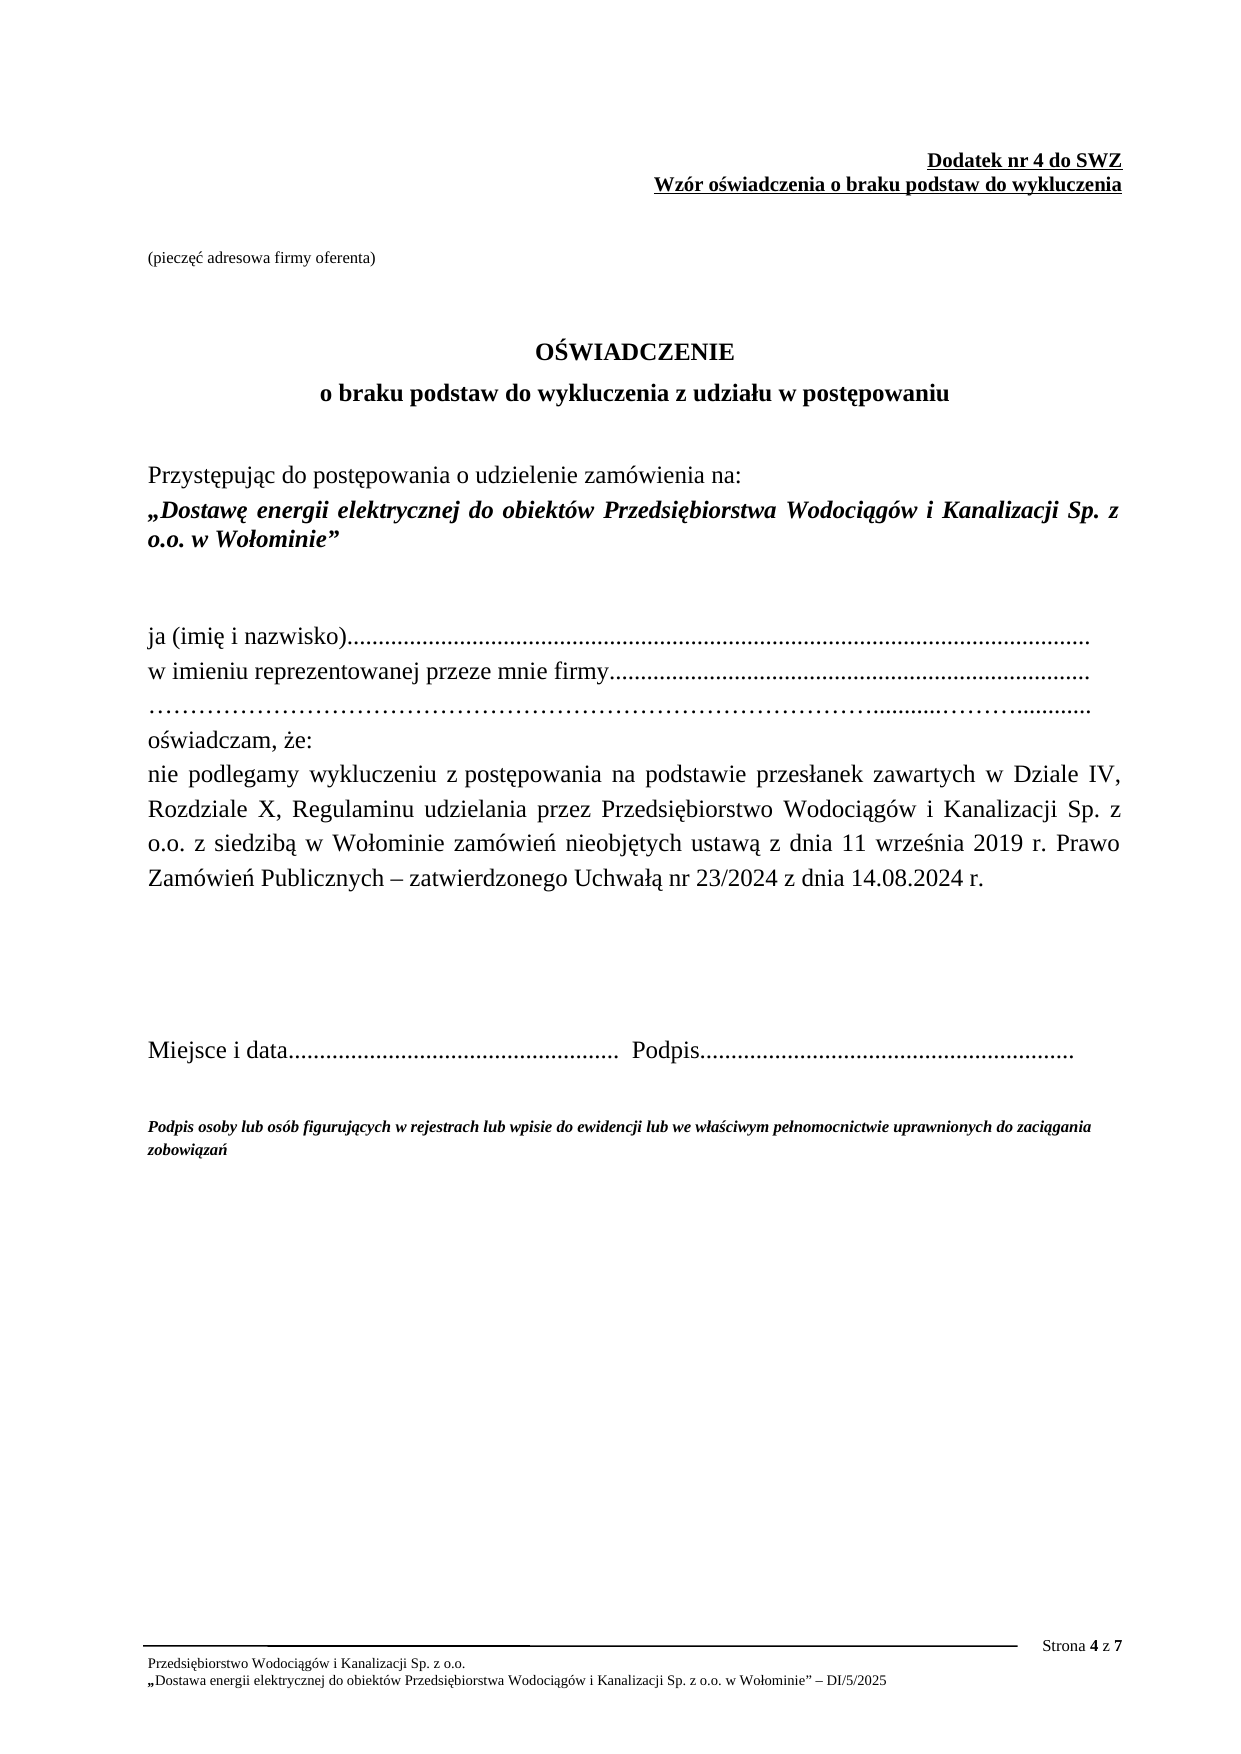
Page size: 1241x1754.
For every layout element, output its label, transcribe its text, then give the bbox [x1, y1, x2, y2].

text ja (imię i nazwisko)....................................................................................................................... [148, 621, 1122, 650]
text Miejsce i data..................................................... Podpis............................................................ [148, 1035, 1122, 1064]
text Przystępując do postępowania o udzielenie zamówienia na: [148, 461, 1122, 489]
subtitle Dodatek nr 4 do SWZ [148, 148, 1122, 172]
text OŚWIADCZENIE [148, 337, 1122, 366]
text (pieczęć adresowa firmy oferenta) [148, 247, 1122, 267]
text oświadczam, że: [148, 725, 1122, 754]
text „Dostawę energii elektrycznej do obiektów Przedsiębiorstwa Wodociągów i Kanalizacji Sp. z o.o. w Wołominie” [148, 495, 1122, 552]
text w imieniu reprezentowanej przeze mnie firmy............................................................................. [148, 656, 1122, 685]
text Podpis osoby lub osób figurujących w rejestrach lub wpisie do ewidencji lub we właściwym pełnomocnictwie uprawnionych do zaciągania zobowiązań [148, 1117, 1122, 1159]
subtitle Wzór oświadczenia o braku podstaw do wykluczenia [148, 172, 1122, 196]
text ……………………………………………………………………………...........………............ [148, 690, 1122, 719]
text o braku podstaw do wykluczenia z udziału w postępowaniu [148, 378, 1122, 407]
text nie podlegamy wykluczeniu z postępowania na podstawie przesłanek zawartych w Dziale IV, Rozdziale X, Regulaminu udzielania przez Przedsiębiorstwo Wodociągów i Kanalizacji Sp. z o.o. z siedzibą w Wołominie zamówień nieobjętych ustawą z dnia 11 września 2019 r. Prawo Zamówień Publicznych – zatwierdzonego Uchwałą nr 23/2024 z dnia 14.08.2024 r. [148, 759, 1122, 892]
